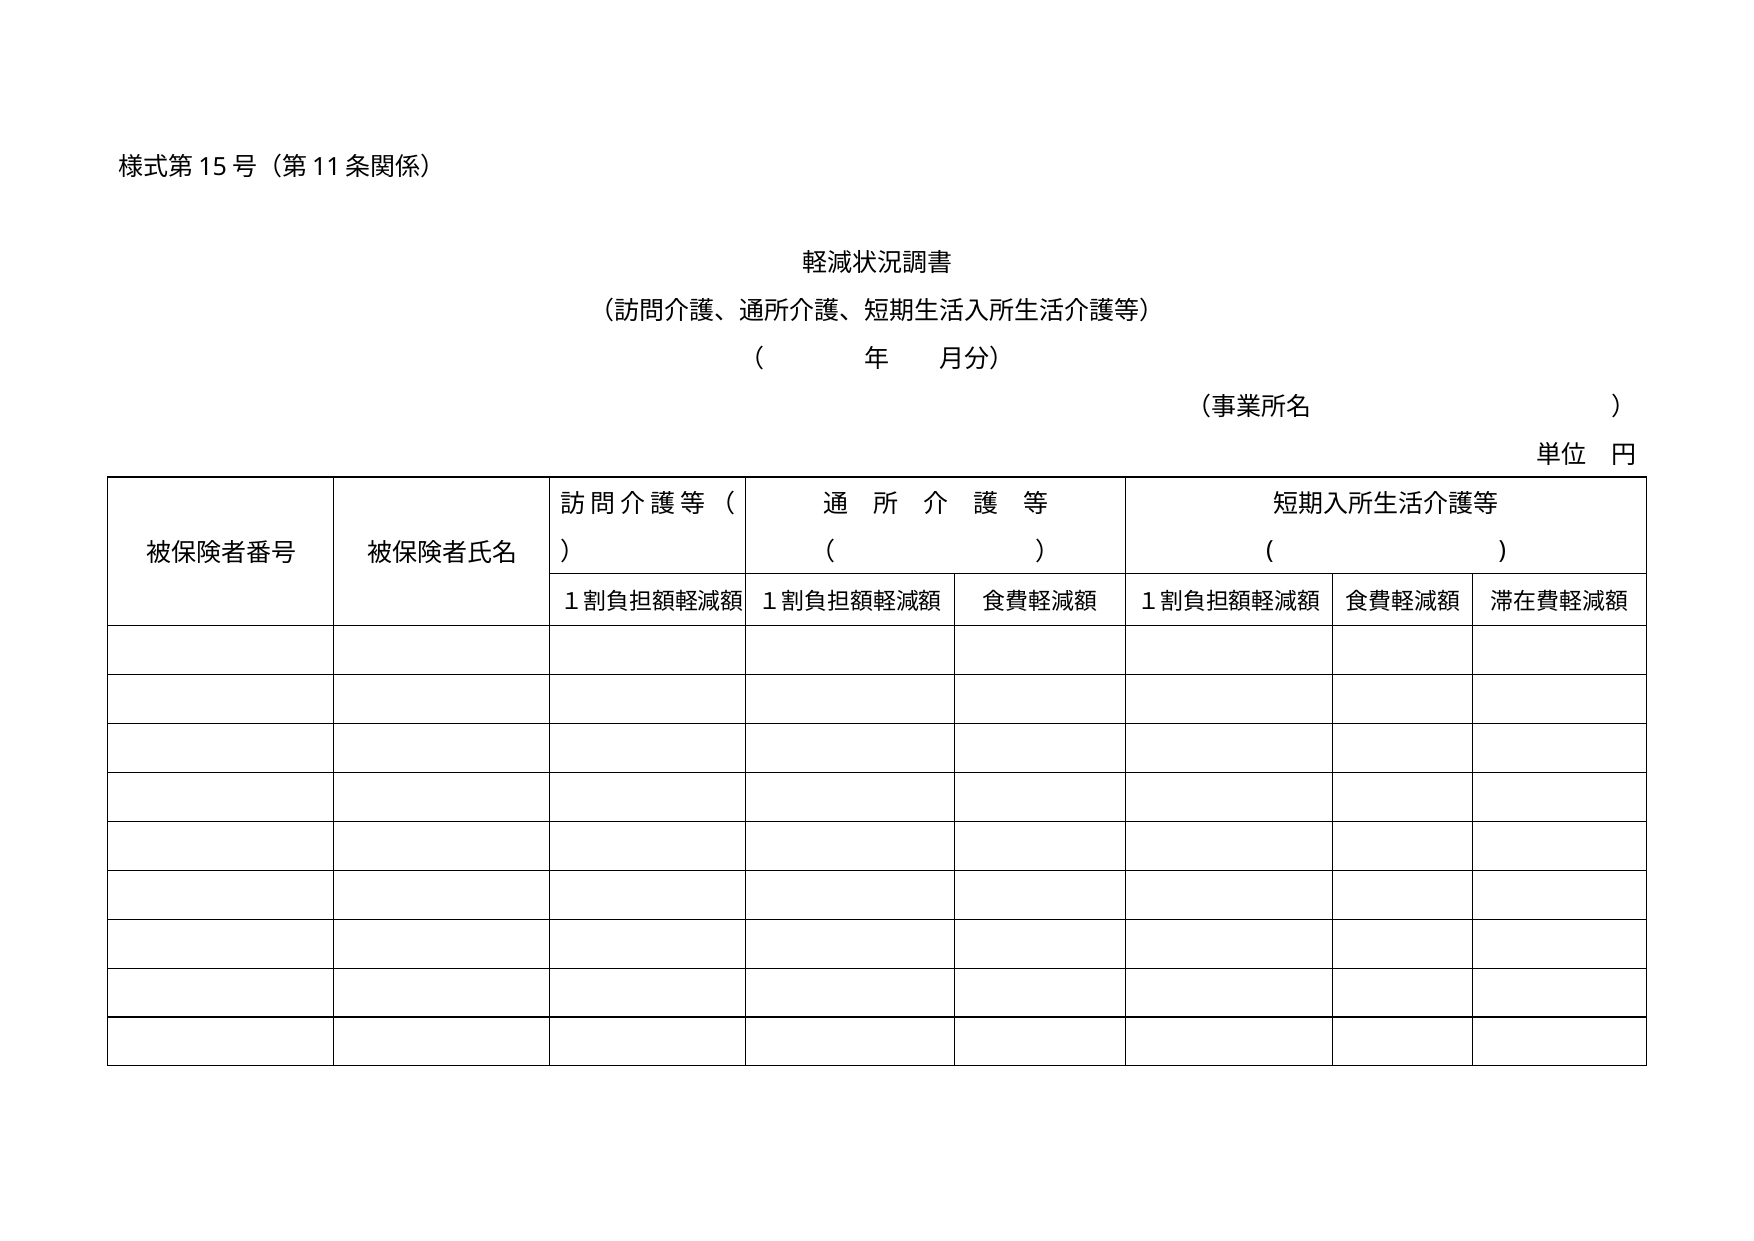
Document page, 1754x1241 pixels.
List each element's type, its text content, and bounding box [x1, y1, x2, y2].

table_cell [1473, 773, 1646, 821]
table_cell [746, 871, 954, 918]
table_cell [550, 724, 745, 772]
table_header 通 所 介 護 等 （ ） [746, 478, 1125, 573]
table_cell [1333, 675, 1472, 723]
table_cell [334, 724, 549, 772]
table_cell [955, 626, 1125, 674]
table_cell [955, 920, 1125, 967]
table_cell [334, 969, 549, 1016]
table_cell [746, 724, 954, 772]
table_cell [746, 822, 954, 869]
table_cell [1333, 969, 1472, 1016]
table_cell [955, 969, 1125, 1016]
text （訪問介護、通所介護、短期生活入所生活介護等） [118, 285, 1636, 333]
table_cell [108, 626, 333, 674]
table_cell １割負担額軽減額 [550, 574, 745, 625]
table_cell [1333, 1018, 1472, 1065]
table_cell [334, 822, 549, 869]
table_header 被保険者番号 [108, 478, 333, 625]
table_cell [108, 969, 333, 1016]
table_cell [550, 675, 745, 723]
table_cell [746, 1018, 954, 1065]
text （事業所名 ） [118, 381, 1636, 428]
table_cell [746, 969, 954, 1016]
table_cell [1473, 626, 1646, 674]
table_cell [550, 822, 745, 869]
table_cell [1333, 626, 1472, 674]
table_cell [1333, 773, 1472, 821]
table_cell 滞在費軽減額 [1473, 574, 1646, 625]
table_cell [108, 724, 333, 772]
table_cell [1473, 920, 1646, 967]
table_cell [1126, 1018, 1332, 1065]
table_cell [1126, 920, 1332, 967]
table_cell １割負担額軽減額 [746, 574, 954, 625]
table_cell 食費軽減額 [1333, 574, 1472, 625]
table_cell [1126, 773, 1332, 821]
table_cell [1473, 675, 1646, 723]
table_cell [334, 675, 549, 723]
table_cell [1126, 675, 1332, 723]
table_cell [955, 724, 1125, 772]
table_cell [334, 920, 549, 967]
table_cell [550, 969, 745, 1016]
text （ 年 月分） [118, 333, 1636, 381]
table_cell [550, 871, 745, 918]
table_cell [1126, 822, 1332, 869]
table_cell [746, 626, 954, 674]
table_cell [108, 675, 333, 723]
table_cell [1126, 724, 1332, 772]
table_cell [746, 920, 954, 967]
table_cell [1333, 724, 1472, 772]
table_header 被保険者氏名 [334, 478, 549, 625]
table_cell [955, 675, 1125, 723]
table_cell [108, 1018, 333, 1065]
table_cell [550, 773, 745, 821]
table_cell [1333, 822, 1472, 869]
table_cell [1126, 626, 1332, 674]
table_cell [1473, 969, 1646, 1016]
table_cell [550, 920, 745, 967]
table_cell [1333, 920, 1472, 967]
table_cell [334, 871, 549, 918]
table_cell [1473, 724, 1646, 772]
table_cell [1126, 969, 1332, 1016]
table_cell [955, 773, 1125, 821]
table_cell [1333, 871, 1472, 918]
table_cell [108, 920, 333, 967]
table_cell [746, 675, 954, 723]
table_cell [550, 1018, 745, 1065]
text 様式第15号（第11条関係） [118, 141, 1636, 189]
table_cell [955, 871, 1125, 918]
text 単位 円 [118, 428, 1636, 476]
table_cell [955, 822, 1125, 869]
table_cell [1473, 822, 1646, 869]
table_cell [108, 871, 333, 918]
table_cell [550, 626, 745, 674]
table_header 訪問介護等（ ） [550, 478, 745, 573]
table_cell [955, 1018, 1125, 1065]
table_cell [1473, 1018, 1646, 1065]
table_cell １割負担額軽減額 [1126, 574, 1332, 625]
table_cell [1126, 871, 1332, 918]
text 軽減状況調書 [118, 237, 1636, 285]
table_cell [334, 1018, 549, 1065]
table_cell 食費軽減額 [955, 574, 1125, 625]
table_cell [746, 773, 954, 821]
table_cell [334, 773, 549, 821]
table_cell [108, 822, 333, 869]
table_header 短期入所生活介護等 ( ) [1126, 478, 1646, 573]
table_cell [334, 626, 549, 674]
table_cell [1473, 871, 1646, 918]
table_cell [108, 773, 333, 821]
